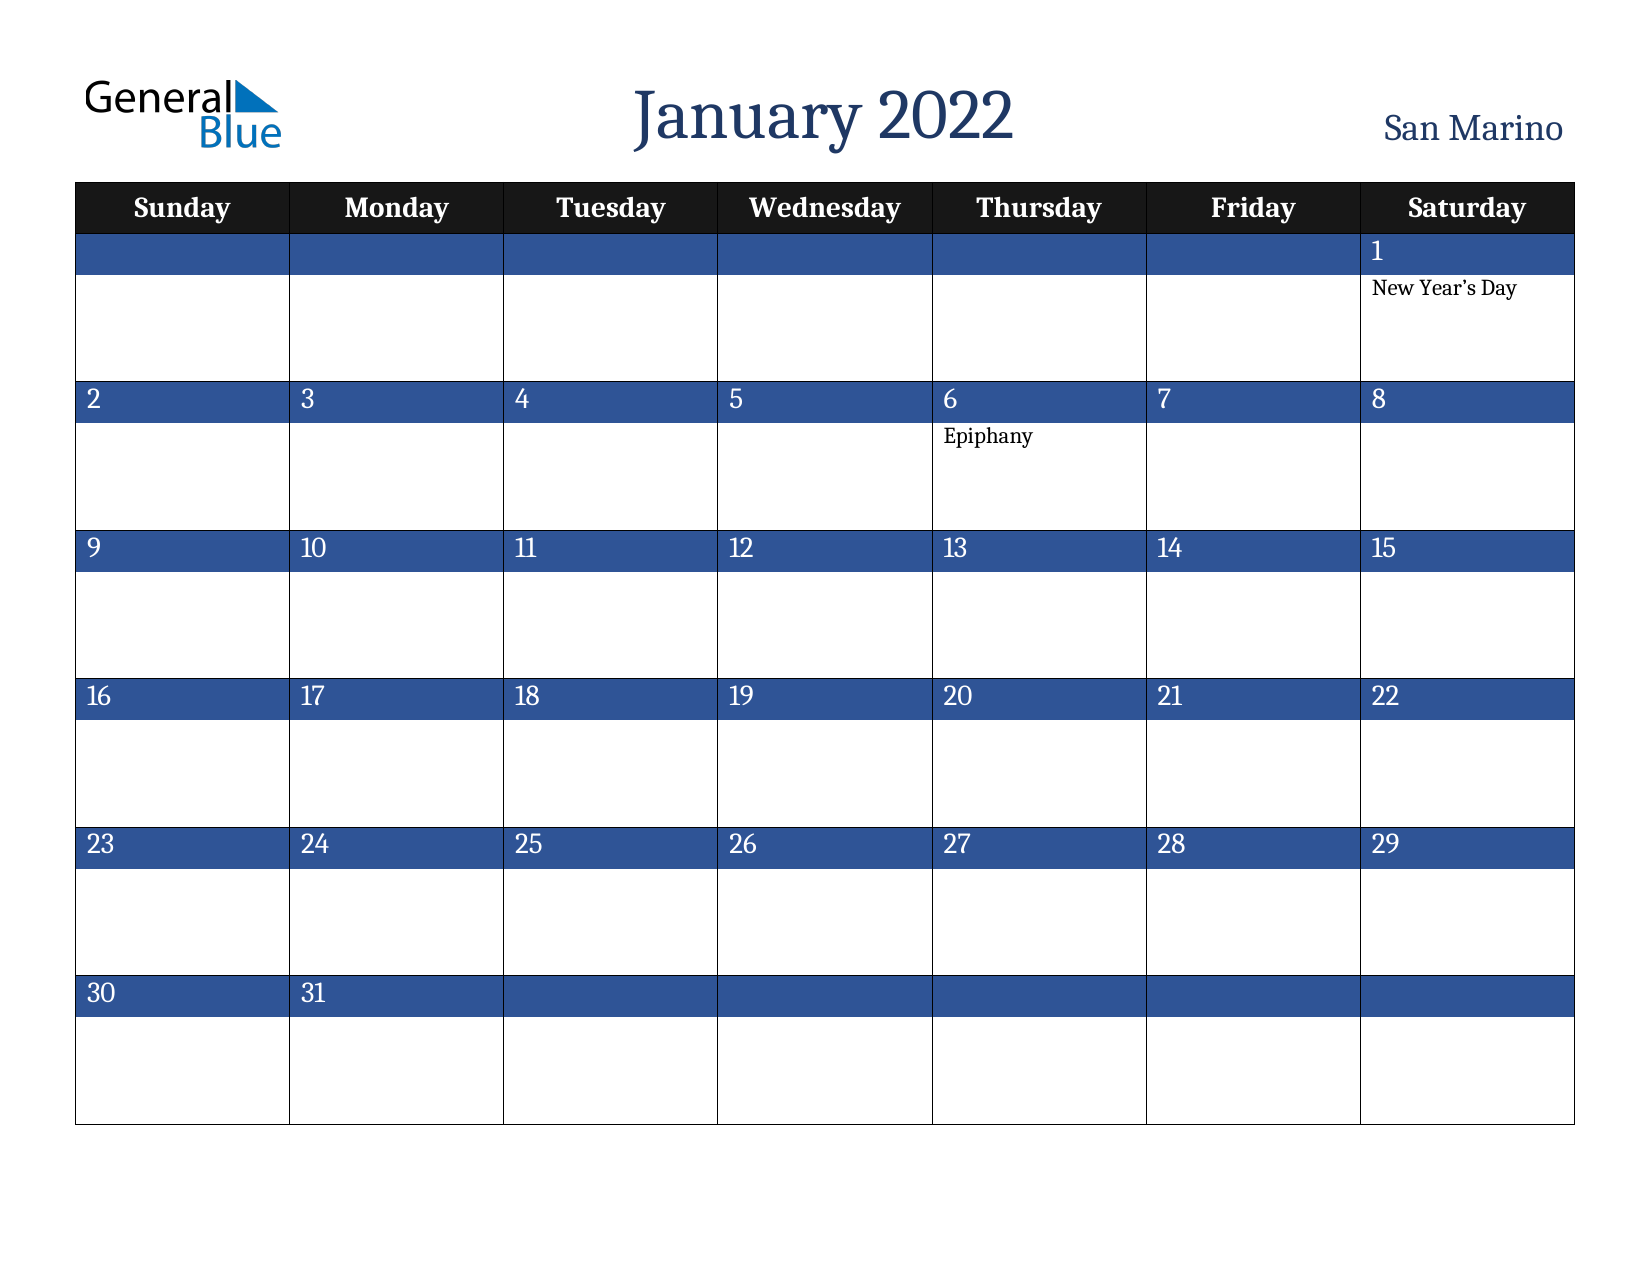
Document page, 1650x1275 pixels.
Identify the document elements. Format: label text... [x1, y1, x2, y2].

picture [86, 80, 281, 148]
table_cell [290, 275, 503, 381]
table_cell 29 [1361, 828, 1574, 869]
table_cell [933, 572, 1146, 678]
table_cell 3 [290, 382, 503, 423]
table_cell [76, 423, 289, 530]
table_cell [76, 720, 289, 827]
table_cell [504, 234, 717, 275]
table_cell [1147, 1017, 1360, 1123]
table_cell [76, 869, 289, 975]
table_cell [290, 869, 503, 975]
table_cell 14 [1147, 531, 1360, 572]
table_cell 15 [1361, 531, 1574, 572]
table_cell [718, 572, 932, 678]
table_cell 22 [1361, 679, 1574, 720]
table_cell 23 [76, 828, 289, 869]
table_cell 20 [933, 679, 1146, 720]
table_cell Thursday [933, 183, 1146, 233]
table_cell [933, 234, 1146, 275]
table_cell [1361, 1017, 1574, 1123]
table_cell Monday [290, 183, 503, 233]
table_cell [504, 275, 717, 381]
table_cell [718, 275, 932, 381]
table_cell [290, 1017, 503, 1123]
table_cell Tuesday [504, 183, 717, 233]
table_cell [290, 572, 503, 678]
table_cell 26 [718, 828, 932, 869]
table_cell 11 [504, 531, 717, 572]
table_cell [504, 976, 717, 1017]
table_cell 10 [290, 531, 503, 572]
table_cell 16 [76, 679, 289, 720]
table_cell [718, 869, 932, 975]
table_cell 19 [718, 679, 932, 720]
table_cell [718, 720, 932, 827]
table_cell [1147, 234, 1360, 275]
table_cell 17 [290, 679, 503, 720]
table_header January 2022 [504, 75, 1146, 182]
table_cell [504, 869, 717, 975]
table_cell 2 [76, 382, 289, 423]
table_cell [504, 572, 717, 678]
table_cell [290, 720, 503, 827]
table_cell [1361, 869, 1574, 975]
table_cell [718, 1017, 932, 1123]
table_cell [933, 1017, 1146, 1123]
table_cell 8 [1361, 382, 1574, 423]
table_cell Saturday [1361, 183, 1574, 233]
table_cell 27 [933, 828, 1146, 869]
table_cell 30 [76, 976, 289, 1017]
table_cell 24 [290, 828, 503, 869]
table_cell Friday [1147, 183, 1360, 233]
table_cell [933, 976, 1146, 1017]
table_cell [1147, 572, 1360, 678]
table_cell Sunday [76, 183, 289, 233]
table_cell [718, 976, 932, 1017]
table_cell 31 [290, 976, 503, 1017]
table_cell [504, 720, 717, 827]
table_cell [1361, 572, 1574, 678]
table_cell 25 [504, 828, 717, 869]
table_cell [933, 869, 1146, 975]
table_cell [290, 423, 503, 530]
table_cell [504, 1017, 717, 1123]
table_cell 21 [1147, 679, 1360, 720]
table_cell 5 [718, 382, 932, 423]
table_cell [1361, 720, 1574, 827]
table_cell 18 [504, 679, 717, 720]
table_cell 7 [1147, 382, 1360, 423]
table_cell Wednesday [718, 183, 932, 233]
table_cell [76, 234, 289, 275]
table_header [76, 75, 503, 182]
table_cell [1361, 423, 1574, 530]
table_cell New Year’s Day [1361, 275, 1574, 381]
table_cell 4 [504, 382, 717, 423]
table_cell [1147, 976, 1360, 1017]
table_cell 13 [933, 531, 1146, 572]
table_cell [933, 720, 1146, 827]
table_cell [1147, 720, 1360, 827]
table_cell 9 [76, 531, 289, 572]
table_cell [504, 423, 717, 530]
table_header San Marino [1146, 75, 1574, 182]
table_cell 6 [933, 382, 1146, 423]
table_cell 28 [1147, 828, 1360, 869]
table_cell [933, 275, 1146, 381]
table_cell [1147, 869, 1360, 975]
table_cell [718, 423, 932, 530]
table_cell [76, 275, 289, 381]
table_cell 1 [1361, 234, 1574, 275]
table_cell 12 [718, 531, 932, 572]
table_cell Epiphany [933, 423, 1146, 530]
table_cell [76, 1017, 289, 1123]
table_cell [1361, 976, 1574, 1017]
table_cell [1147, 275, 1360, 381]
table_cell [76, 572, 289, 678]
table_cell [290, 234, 503, 275]
table_cell [718, 234, 932, 275]
table_cell [1147, 423, 1360, 530]
